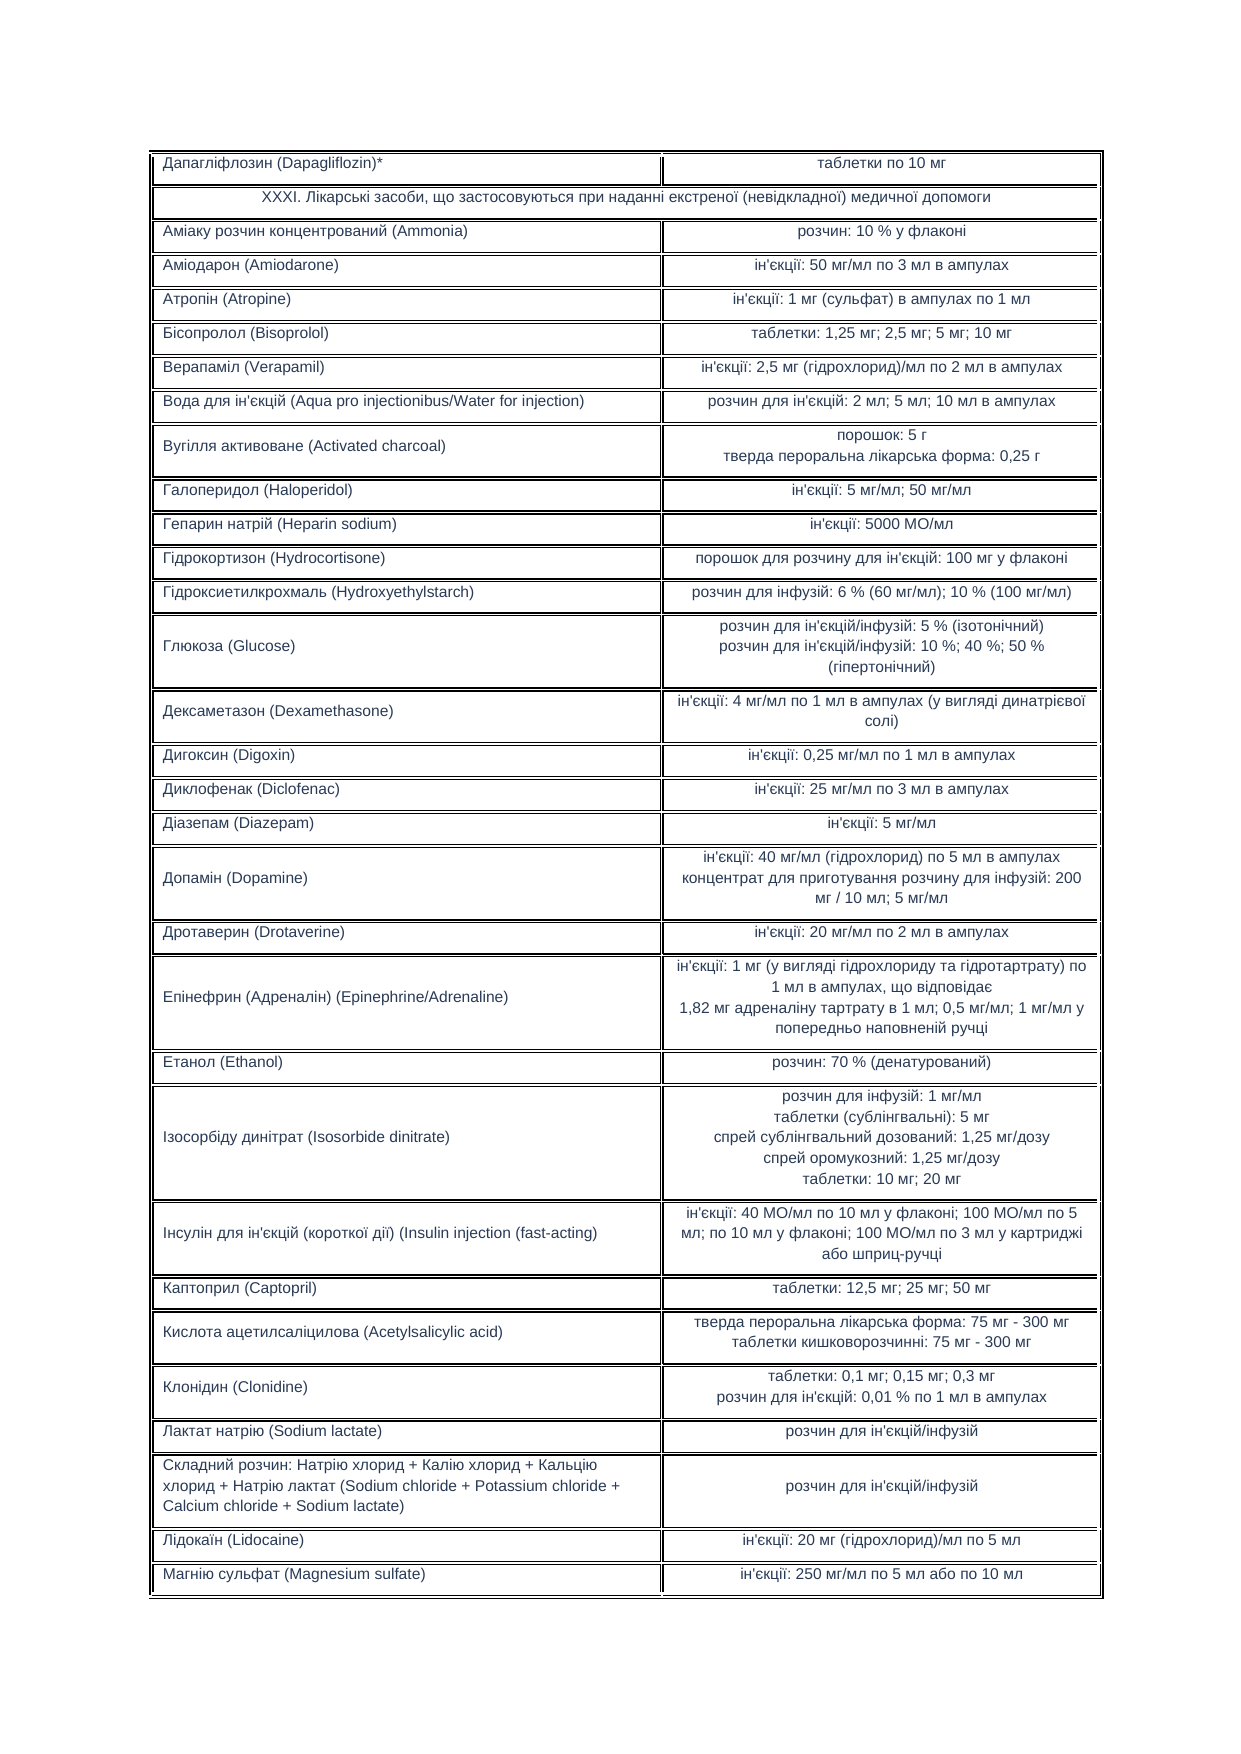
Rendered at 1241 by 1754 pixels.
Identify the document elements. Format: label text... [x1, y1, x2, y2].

table_cell ін'єкції: 1 мг (сульфат) в ампулах по 1 мл [662, 286, 1102, 320]
table_cell порошок: 5 г тверда пероральна лікарська форма: 0,25 г [662, 422, 1102, 476]
table_cell Дапагліфлозин (Dapagliflozin)* [151, 152, 662, 184]
table_cell ін'єкції: 250 мг/мл по 5 мл або по 10 мл [662, 1561, 1102, 1594]
table_cell Інсулін для ін'єкцій (короткої дії) (Insulin injection (fast-acting) [154, 1203, 660, 1274]
table_cell Диклофенак (Diclofenac) [154, 780, 660, 810]
table_cell ін'єкції: 40 МО/мл по 10 мл у флаконі; 100 МО/мл по 5 мл; по 10 мл у флаконі; 100 МО/мл по 3 мл у картриджі або шприц-ручці [662, 1199, 1102, 1274]
table_cell розчин: 70 % (денатурований) [662, 1049, 1102, 1083]
table_cell ін'єкції: 40 мг/мл (гідрохлорид) по 5 мл в ампулах концентрат для приготування розчину для інфузій: 200 мг / 10 мл; 5 мг/мл [662, 844, 1102, 919]
table_cell Атропін (Atropine) [154, 290, 660, 320]
table_cell розчин для ін'єкцій/інфузій [662, 1451, 1102, 1527]
table_cell Галоперидол (Haloperidol) [154, 481, 660, 510]
table_cell Вугілля активоване (Activated charcoal) [154, 426, 660, 476]
table_cell Дексаметазон (Dexamethasone) [154, 692, 660, 742]
table_cell Допамін (Dopamine) [154, 848, 660, 919]
table_cell Вода для ін'єкцій (Aqua pro injectionibus/Water for injection) [154, 392, 660, 422]
table_cell Верапаміл (Verapamil) [154, 358, 660, 388]
table_cell ін'єкції: 50 мг/мл по 3 мл в ампулах [662, 252, 1102, 286]
table_cell Гепарин натрій (Heparin sodium) [154, 515, 660, 544]
table_cell Діазепам (Diazepam) [154, 814, 660, 844]
table_cell тверда пероральна лікарська форма: 75 мг - 300 мг таблетки кишковорозчинні: 75 мг - 300 мг [662, 1308, 1102, 1363]
table_cell Лідокаїн (Lidocaine) [154, 1531, 660, 1561]
table_cell Дротаверин (Drotaverine) [154, 923, 660, 953]
table_cell Аміодарон (Amiodarone) [154, 256, 660, 286]
table_cell таблетки: 1,25 мг; 2,5 мг; 5 мг; 10 мг [662, 320, 1102, 354]
table_cell таблетки: 0,1 мг; 0,15 мг; 0,3 мг розчин для ін'єкцій: 0,01 % по 1 мл в ампулах [664, 1363, 1102, 1417]
table_cell ін'єкції: 20 мг/мл по 2 мл в ампулах [664, 919, 1100, 953]
table_cell Ізосорбіду динітрат (Isosorbide dinitrate) [154, 1087, 660, 1199]
table_cell ін'єкції: 20 мг (гідрохлорид)/мл по 5 мл [662, 1527, 1102, 1561]
table_cell розчин для ін'єкцій: 2 мл; 5 мл; 10 мл в ампулах [662, 388, 1102, 422]
table_cell ін'єкції: 1 мг (у вигляді гідрохлориду та гідротартрату) по 1 мл в ампулах, що відповідає 1,82 мг адреналіну тартрату в 1 мл; 0,5 мг/мл; 1 мг/мл у попередньо наповненій ручці [664, 953, 1102, 1049]
table_cell ін'єкції: 5000 МО/мл [662, 510, 1102, 544]
table_cell Бісопролол (Bisoprolol) [154, 324, 660, 354]
table_cell розчин для ін'єкцій/інфузій: 5 % (ізотонічний) розчин для ін'єкцій/інфузій: 10 %; 40 %; 50 % (гіпертонічний) [662, 612, 1102, 687]
table_cell розчин для ін'єкцій/інфузій [662, 1418, 1102, 1451]
table_cell порошок для розчину для ін'єкцій: 100 мг у флаконі [662, 544, 1102, 578]
table_cell Клонідин (Clonidine) [154, 1367, 660, 1417]
table_cell ін'єкції: 4 мг/мл по 1 мл в ампулах (у вигляді динатрієвої солі) [662, 687, 1102, 742]
table_cell Гідрокортизон (Hydrocortisone) [154, 548, 660, 578]
table_cell розчин для інфузій: 6 % (60 мг/мл); 10 % (100 мг/мл) [662, 578, 1102, 612]
table_cell ін'єкції: 2,5 мг (гідрохлорид)/мл по 2 мл в ампулах [662, 354, 1102, 388]
table_cell Кислота ацетилсаліцилова (Acetylsalicylic acid) [154, 1313, 660, 1363]
table_cell Лактат натрію (Sodium lactate) [154, 1422, 660, 1451]
table_cell таблетки по 10 мг [662, 154, 1100, 184]
table_cell Дигоксин (Digoxin) [154, 746, 660, 776]
table_cell ін'єкції: 25 мг/мл по 3 мл в ампулах [662, 776, 1102, 810]
table_cell ін'єкції: 5 мг/мл; 50 мг/мл [662, 476, 1102, 510]
table_cell Магнію сульфат (Magnesium sulfate) [151, 1561, 662, 1594]
table_cell Аміаку розчин концентрований (Ammonia) [154, 222, 660, 252]
table_cell таблетки: 12,5 мг; 25 мг; 50 мг [662, 1274, 1102, 1308]
table_cell розчин: 10 % у флаконі [664, 218, 1102, 252]
table_cell Складний розчин: Натрію хлорид + Калію хлорид + Кальцію хлорид + Натрію лактат (Sodium chloride + Potassium chloride + Calcium chloride + Sodium lactate) [154, 1456, 660, 1527]
table_cell XXXI. Лікарські засоби, що застосовуються при наданні екстреної (невідкладної) медичної допомоги [154, 184, 1100, 218]
table_cell ін'єкції: 5 мг/мл [662, 810, 1102, 844]
table_cell Глюкоза (Glucose) [154, 616, 660, 687]
table_cell Етанол (Ethanol) [154, 1053, 660, 1083]
table_cell розчин для інфузій: 1 мг/мл таблетки (сублінгвальні): 5 мг спрей сублінгвальний дозований: 1,25 мг/дозу спрей оромукозний: 1,25 мг/дозу таблетки: 10 мг; 20 мг [662, 1083, 1102, 1199]
table_cell Гідроксиетилкрохмаль (Hydroxyethylstarch) [154, 582, 660, 612]
table_cell Каптоприл (Captopril) [154, 1279, 660, 1308]
table_cell Епінефрин (Адреналін) (Epinephrine/Adrenaline) [154, 957, 660, 1049]
table_cell ін'єкції: 0,25 мг/мл по 1 мл в ампулах [662, 742, 1102, 776]
